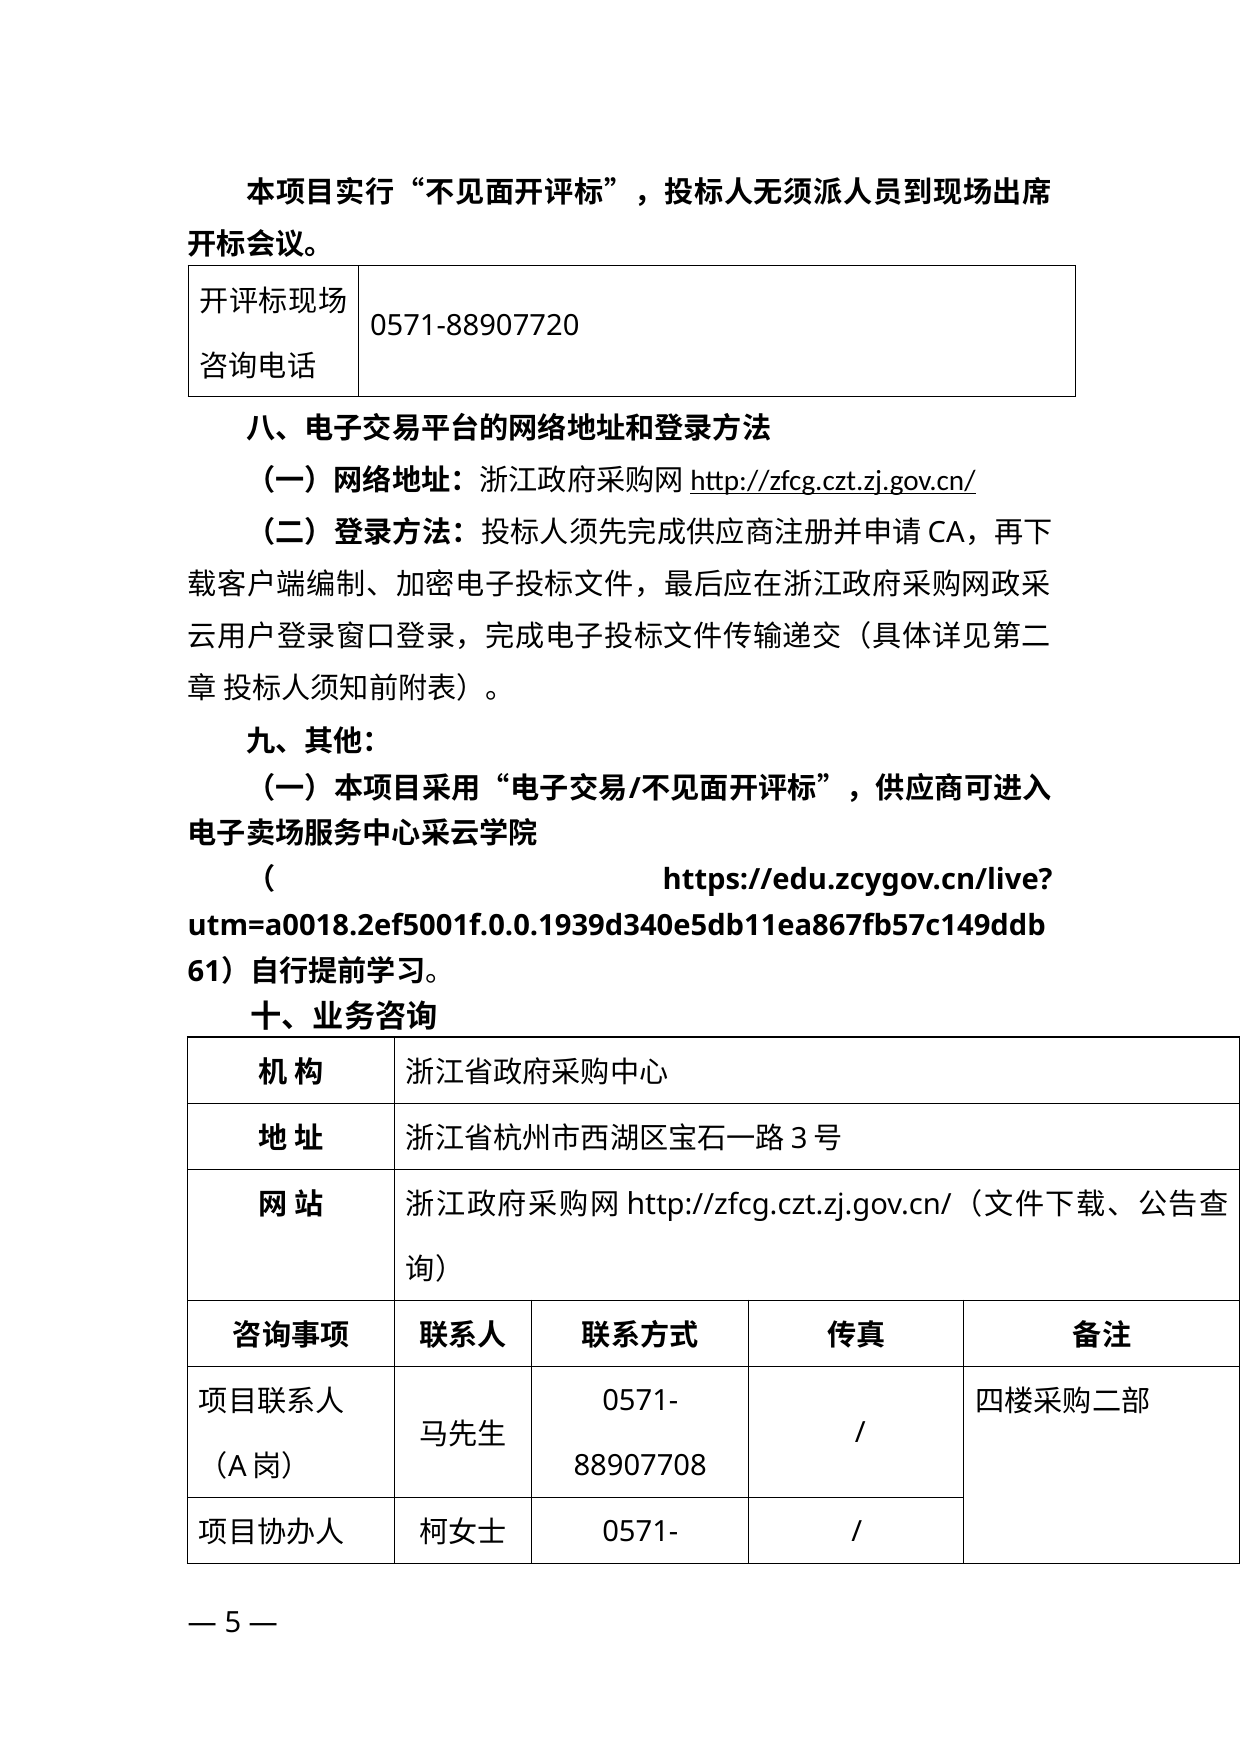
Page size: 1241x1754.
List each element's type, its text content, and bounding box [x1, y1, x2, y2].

text （二）登录方法：投标人须先完成供应商注册并申请CA，再下载客户端编制、加密电子投标文件，最后应在浙江政府采购网政采云用户登录窗口登录，完成电子投标文件传输递交（具体详见第二章 投标人须知前附表）。 [187, 501, 1053, 709]
table_cell 浙江政府采购网http://zfcg.czt.zj.gov.cn/（文件下载、公告查询） [395, 1170, 1239, 1299]
table_cell 0571-55901833 [532, 1498, 748, 1563]
text （一）本项目采用“电子交易/不见面开评标”，供应商可进入电子卖场服务中心采云学院 [187, 761, 1053, 853]
table_cell 柯女士 [395, 1498, 531, 1563]
table_cell / [749, 1498, 963, 1563]
text 十、业务咨询 [187, 991, 1053, 1036]
text （https://edu.zcygov.cn/live?utm=a0018.2ef5001f.0.0.1939d340e5db11ea867fb57c149ddb61）自行提前学习。 [187, 853, 1053, 991]
table_header 开评标现场咨询电话 [189, 266, 358, 396]
table_cell 马先生 [395, 1367, 531, 1497]
text 本项目实行“不见面开评标”，投标人无须派人员到现场出席开标会议。 [187, 161, 1053, 265]
table_cell 项目协办人 （B岗） [188, 1498, 394, 1563]
table_cell 0571-88907708 [532, 1367, 748, 1497]
text 九、其他： [246, 709, 1053, 761]
table_header 0571-88907720 [359, 266, 1075, 396]
table_cell 项目联系人 （A岗） [188, 1367, 394, 1497]
table_cell 备注 [964, 1301, 1239, 1366]
text 八、电子交易平台的网络地址和登录方法 [187, 397, 1053, 449]
text （一）网络地址：浙江政府采购网 http://zfcg.czt.zj.gov.cn/ [187, 449, 1053, 501]
table_cell 联系方式 [532, 1301, 748, 1366]
table_cell 网 站 [188, 1170, 394, 1299]
table_cell 浙江省杭州市西湖区宝石一路3号 [395, 1104, 1239, 1168]
table_cell / [749, 1367, 963, 1497]
table_cell 四楼采购二部 [964, 1367, 1239, 1563]
table_cell 联系人 [395, 1301, 531, 1366]
table_cell 咨询事项 [188, 1301, 394, 1366]
table_header 浙江省政府采购中心 [395, 1038, 1239, 1102]
table_cell 地 址 [188, 1104, 394, 1168]
table_header 机 构 [188, 1038, 394, 1102]
table_cell 传真 [749, 1301, 963, 1366]
